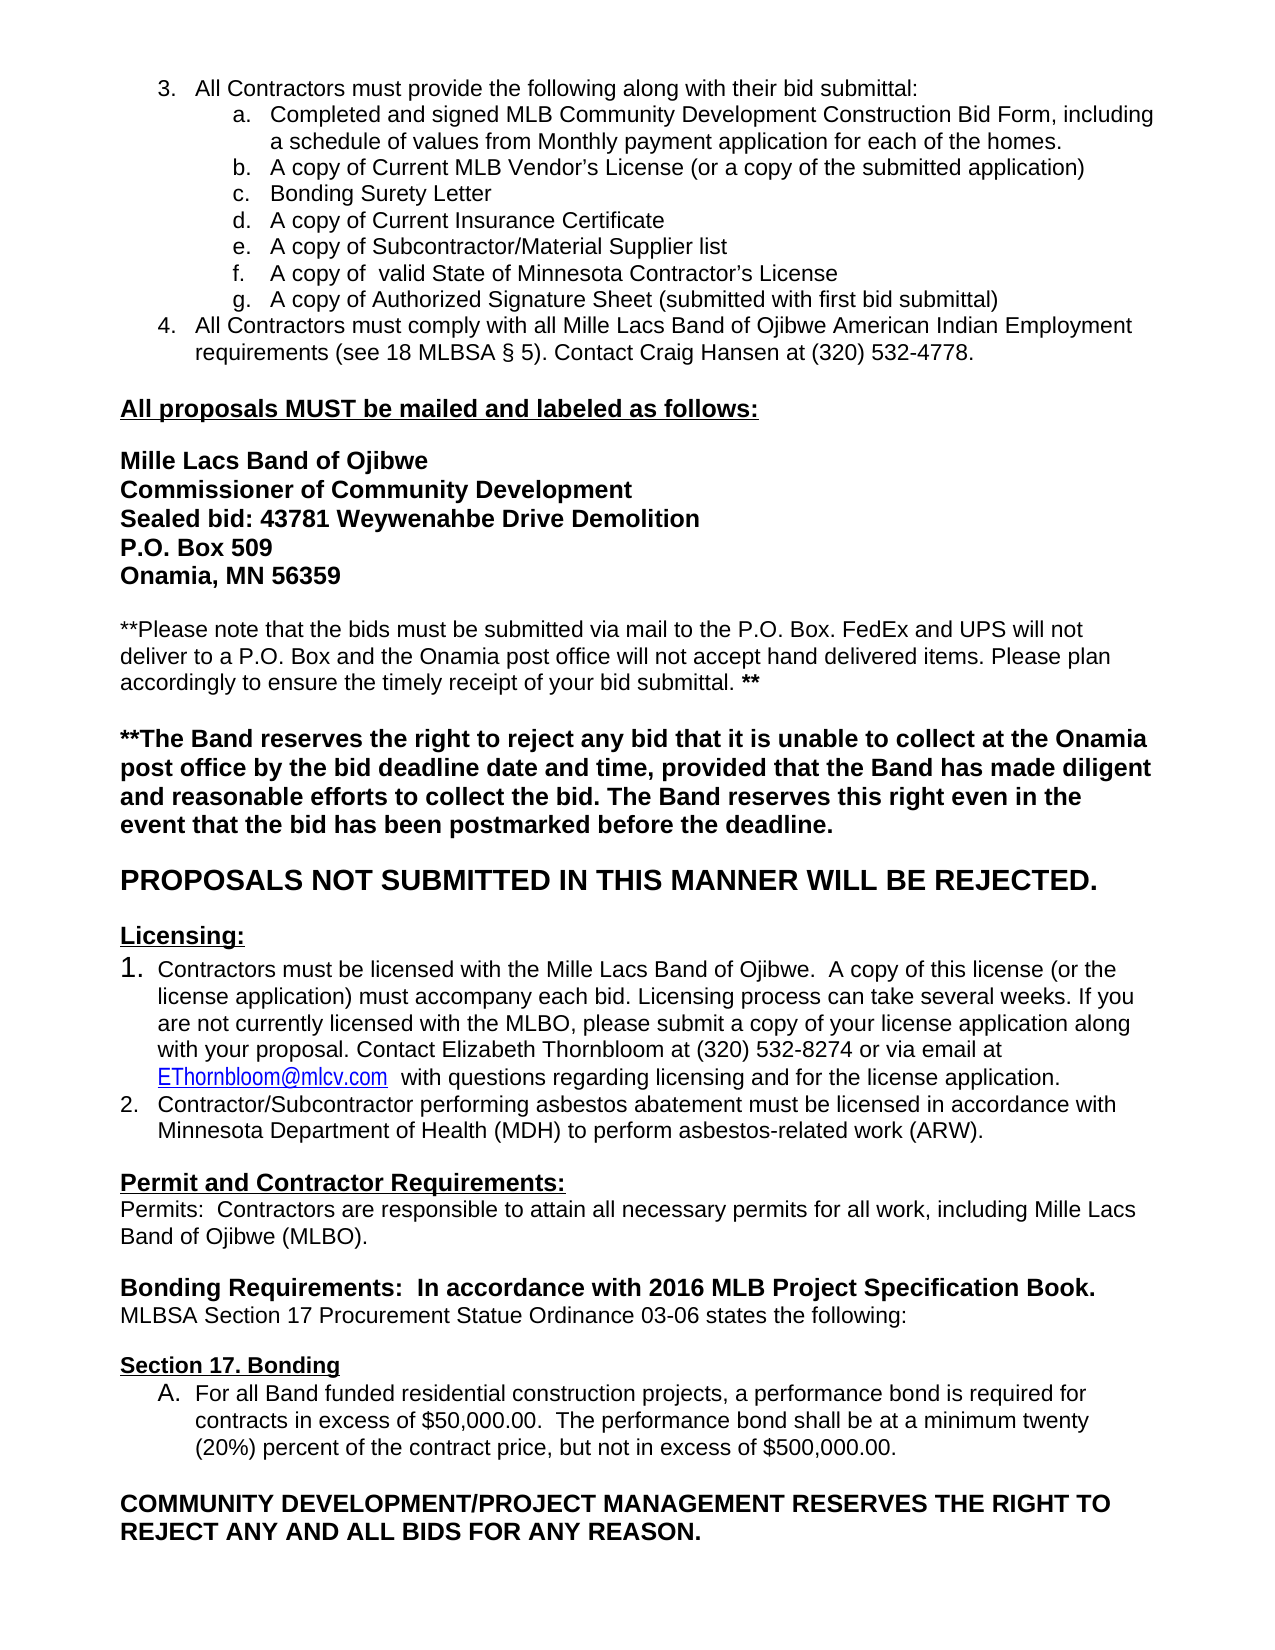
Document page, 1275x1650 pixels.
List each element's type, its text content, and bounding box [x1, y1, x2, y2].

text PROPOSALS NOT SUBMITTED IN THIS MANNER WILL BE REJECTED. [120, 863, 1155, 897]
list Bonding Surety Letter [232, 180, 1155, 207]
list A copy of Current MLB Vendor’s License (or a copy of the submitted application) [232, 154, 1155, 180]
text Licensing: [120, 921, 1155, 949]
text Permit and Contractor Requirements: [120, 1167, 1155, 1196]
text **Please note that the bids must be submitted via mail to the P.O. Box. FedEx and UPS will not deliver to a P.O. Box and the Onamia post office will not accept hand delivered items. Please plan accordingly to ensure the timely receipt of your bid submittal. ** [120, 616, 1155, 696]
list Completed and signed MLB Community Development Construction Bid Form, including a schedule of values from Monthly payment application for each of the homes. [232, 101, 1155, 154]
text Sealed bid: 43781 Weywenahbe Drive Demolition [120, 504, 1155, 533]
list All Contractors must comply with all Mille Lacs Band of Ojibwe American Indian Employment requirements (see 18 MLBSA § 5). Contact Craig Hansen at (320) 532-4778. [157, 312, 1155, 365]
text P.O. Box 509 [120, 533, 1155, 561]
list A copy of valid State of Minnesota Contractor’s License [232, 259, 1155, 286]
text **The Band reserves the right to reject any bid that it is unable to collect at the Onamia post office by the bid deadline date and time, provided that the Band has made diligent and reasonable efforts to collect the bid. The Band reserves this right even in the event that the bid has been postmarked before the deadline. [120, 724, 1155, 839]
text Permits: Contractors are responsible to attain all necessary permits for all work, including Mille Lacs Band of Ojibwe (MLBO). [120, 1196, 1155, 1249]
list A copy of Subcontractor/Material Supplier list [232, 233, 1155, 259]
list A copy of Current Insurance Certificate [232, 207, 1155, 233]
text Onamia, MN 56359 [120, 561, 1155, 590]
list Contractor/Subcontractor performing asbestos abatement must be licensed in accordance with Minnesota Department of Health (MDH) to perform asbestos-related work (ARW). [120, 1091, 1155, 1143]
list All Contractors must provide the following along with their bid submittal: [157, 75, 1155, 101]
text MLBSA Section 17 Procurement Statue Ordinance 03-06 states the following: [120, 1302, 1155, 1328]
list A copy of Authorized Signature Sheet (submitted with first bid submittal) [232, 286, 1155, 312]
list Contractors must be licensed with the Mille Lacs Band of Ojibwe. A copy of this license (or the license application) must accompany each bid. Licensing process can take several weeks. If you are not currently licensed with the MLBO, please submit a copy of your license application along with your proposal. Contact Elizabeth Thornbloom at (320) 532-8274 or via email at EThornbloom@mlcv.com with questions regarding licensing and for the license application. [120, 949, 1155, 1091]
text Mille Lacs Band of Ojibwe [120, 446, 1155, 475]
text COMMUNITY DEVELOPMENT/PROJECT MANAGEMENT RESERVES THE RIGHT TO REJECT ANY AND ALL BIDS FOR ANY REASON. [120, 1488, 1155, 1546]
text Commissioner of Community Development [120, 475, 1155, 504]
text Bonding Requirements: In accordance with 2016 MLB Project Specification Book. [120, 1273, 1155, 1302]
text Section 17. Bonding [120, 1352, 1155, 1378]
text All proposals MUST be mailed and labeled as follows: [120, 394, 1155, 422]
list For all Band funded residential construction projects, a performance bond is required for contracts in excess of $50,000.00. The performance bond shall be at a minimum twenty (20%) percent of the contract price, but not in excess of $500,000.00. [157, 1378, 1155, 1460]
